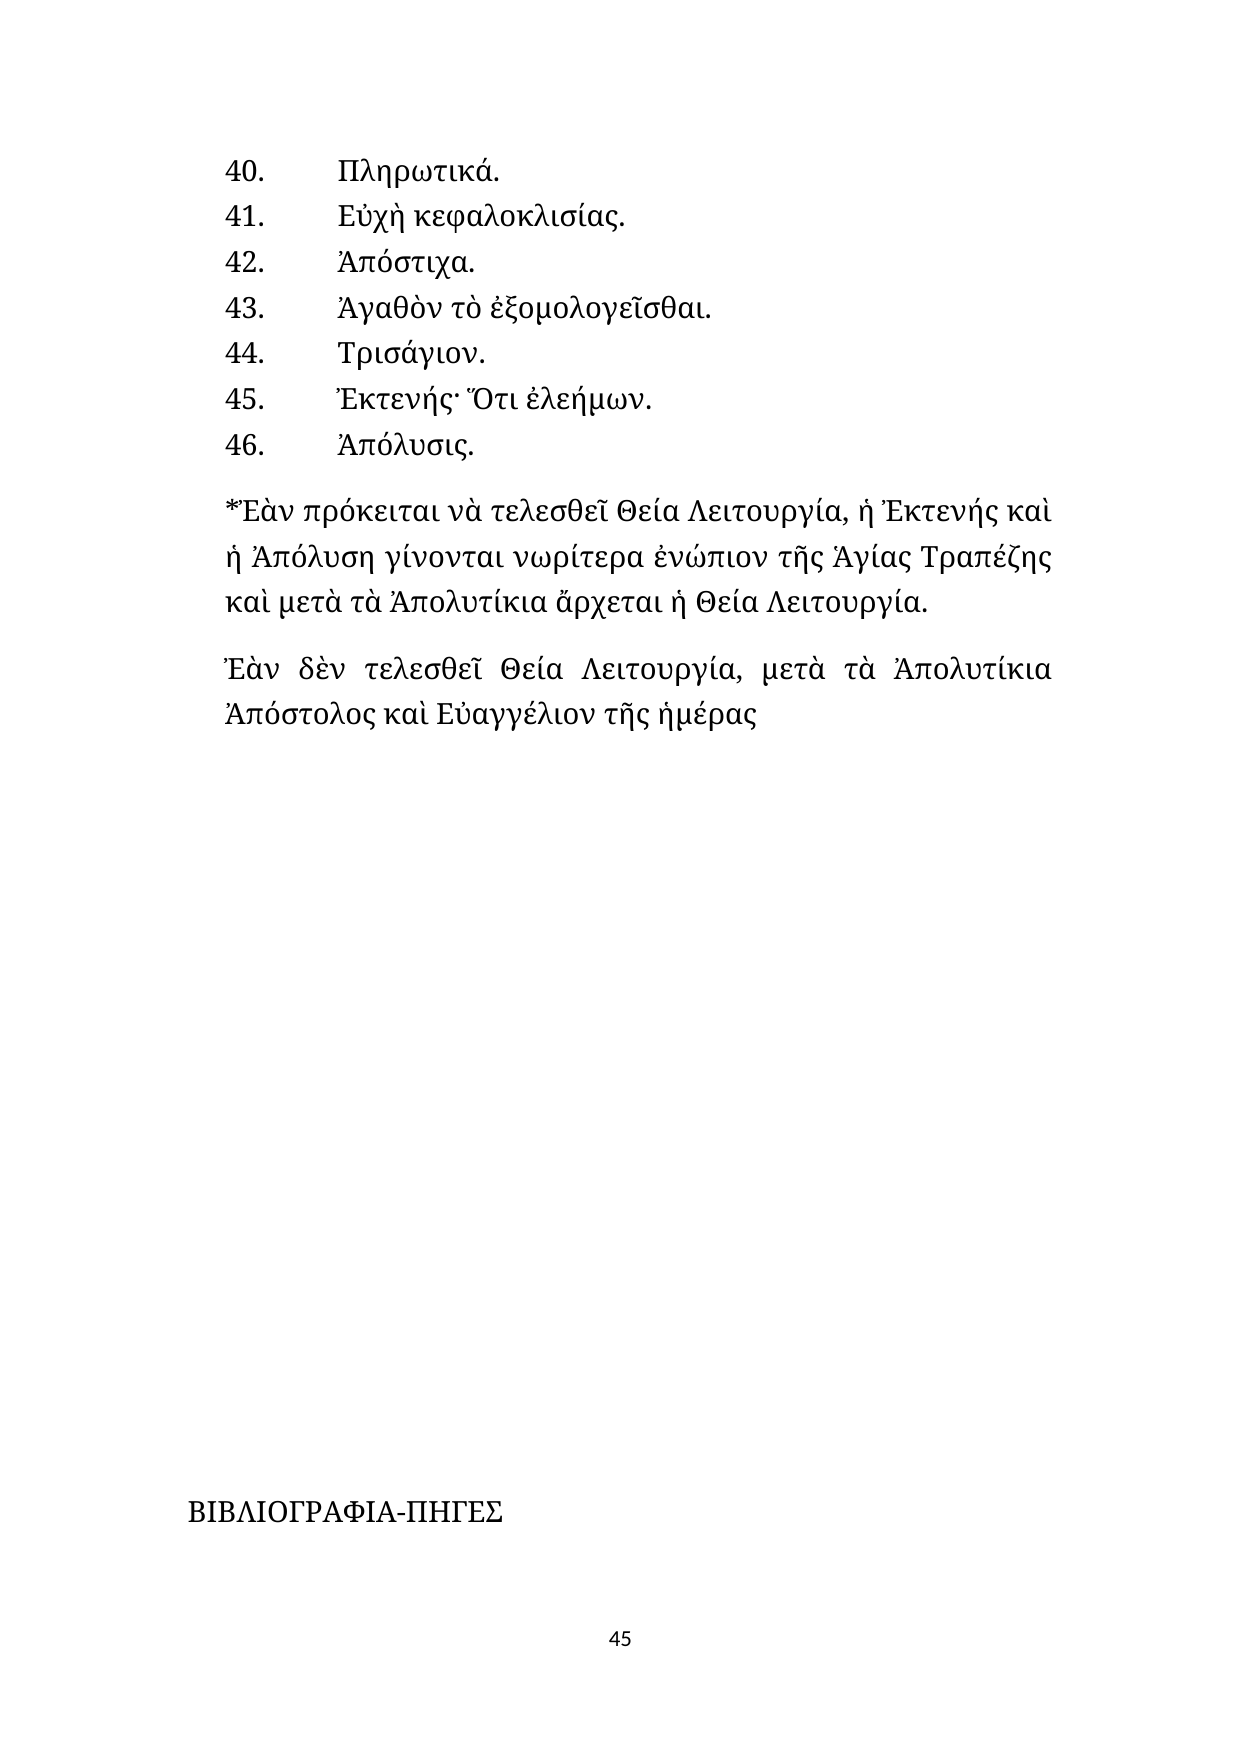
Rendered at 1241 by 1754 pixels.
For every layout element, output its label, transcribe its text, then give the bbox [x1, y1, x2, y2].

list Ἀπόλυσις. [225, 424, 1053, 463]
list Τρισάγιον. [225, 332, 1053, 372]
list Ἀγαθὸν τὸ ἐξομολογεῖσθαι. [225, 287, 1053, 327]
text BIBΛΙΟΓΡΑΦΙΑ-ΠΗΓΕΣ [187, 1491, 1053, 1531]
list Ἀπόστιχα. [225, 241, 1053, 281]
text *Ἐὰν πρόκειται νὰ τελεσθεῖ Θεία Λειτουργία, ἡ Ἐκτενής καὶ ἡ Ἀπόλυση γίνονται νωρίτερα ἐνώπιον τῆς Ἁγίας Τραπέζης καὶ μετὰ τὰ Ἀπολυτίκια ἄρχεται ἡ Θεία Λειτουργία. [225, 490, 1053, 621]
list Πληρωτικά. [225, 150, 1053, 190]
list Ἐκτενής· Ὅτι ἐλεήμων. [225, 378, 1053, 418]
list Εὐχὴ κεφαλοκλισίας. [225, 196, 1053, 235]
text Ἐὰν δὲν τελεσθεῖ Θεία Λειτουργία, μετὰ τὰ Ἀπολυτίκια Ἀπόστολος καὶ Εὐαγγέλιον τῆς ἡμέρας [225, 648, 1053, 733]
